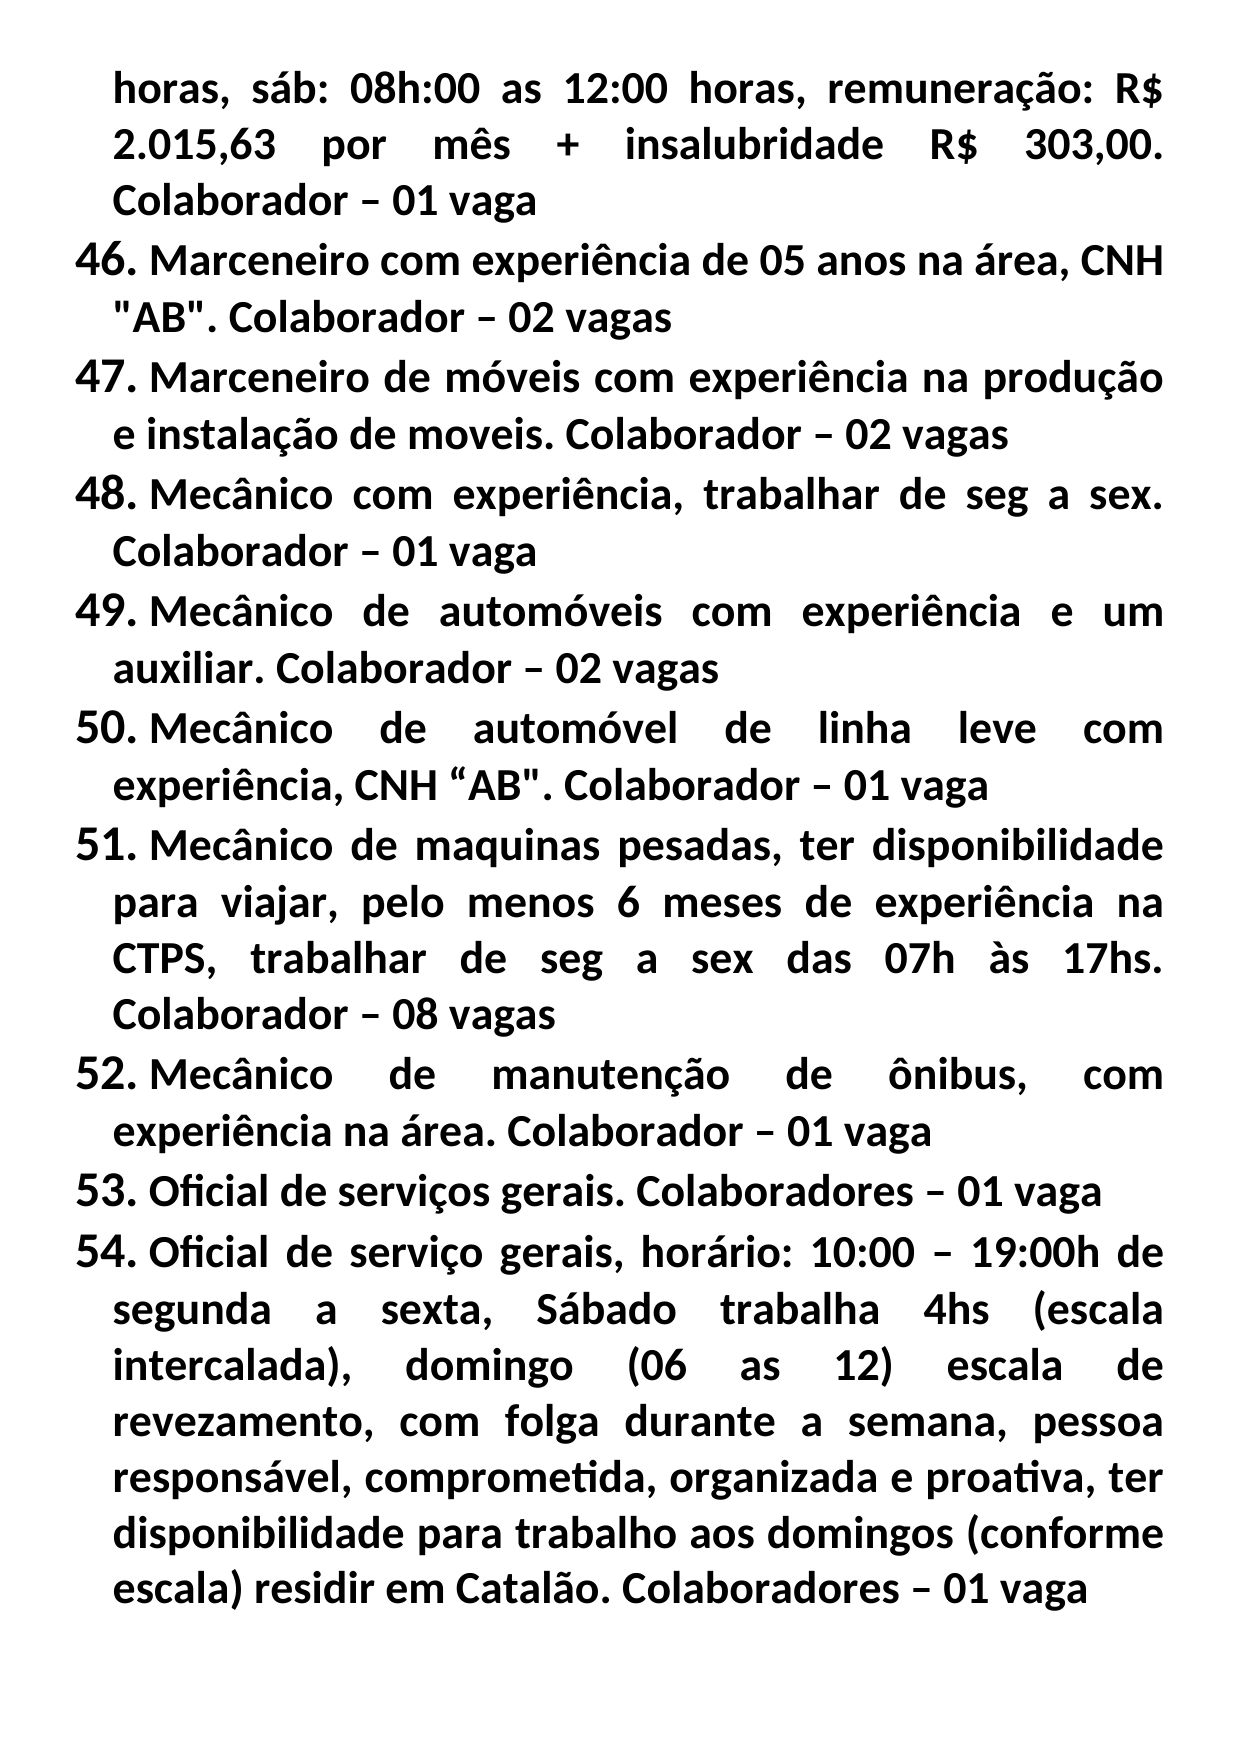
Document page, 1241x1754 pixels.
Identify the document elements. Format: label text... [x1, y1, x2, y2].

list Marceneiro de móveis com experiência na produção e instalação de moveis. Colaborador – 02 vagas [75, 344, 1165, 461]
list Oficial de serviço gerais, horário: 10:00 – 19:00h de segunda a sexta, Sábado trabalha 4hs (escala intercalada), domingo (06 as 12) escala de revezamento, com folga durante a semana, pessoa responsável, comprometida, organizada e proativa, ter disponibilidade para trabalho aos domingos (conforme escala) residir em Catalão. Colaboradores – 01 vaga [75, 1219, 1165, 1615]
list Mecânico de automóvel de linha leve com experiência, CNH “AB". Colaborador – 01 vaga [75, 695, 1165, 812]
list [75, 59, 1165, 227]
list Mecânico com experiência, trabalhar de seg a sex. Colaborador – 01 vaga [75, 461, 1165, 578]
list Oficial de serviços gerais. Colaboradores – 01 vaga [75, 1158, 1165, 1219]
list Mecânico de maquinas pesadas, ter disponibilidade para viajar, pelo menos 6 meses de experiência na CTPS, trabalhar de seg a sex das 07h às 17hs. Colaborador – 08 vagas [75, 812, 1165, 1041]
list Mecânico de automóveis com experiência e um auxiliar. Colaborador – 02 vagas [75, 578, 1165, 695]
list Mecânico de manutenção de ônibus, com experiência na área. Colaborador – 01 vaga [75, 1041, 1165, 1158]
list Marceneiro com experiência de 05 anos na área, CNH "AB". Colaborador – 02 vagas [75, 227, 1165, 344]
